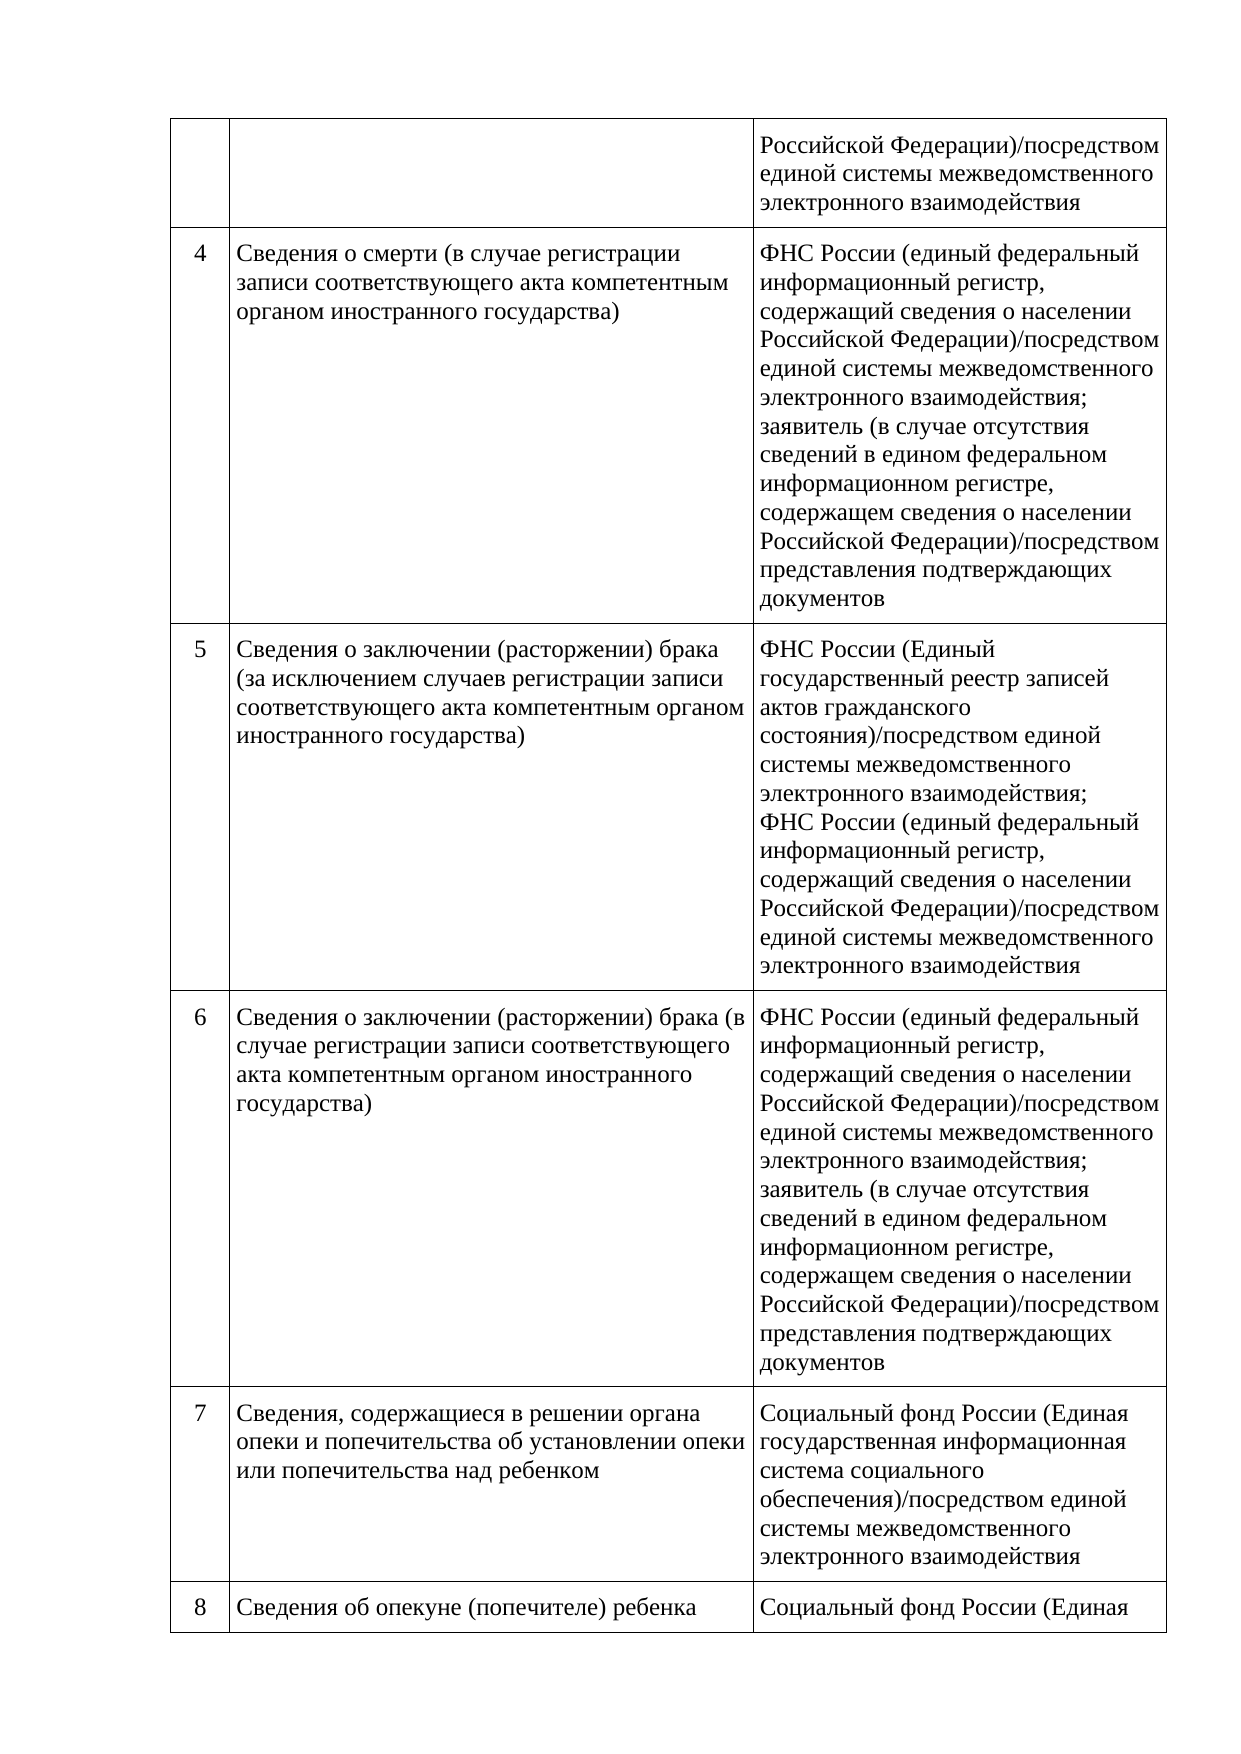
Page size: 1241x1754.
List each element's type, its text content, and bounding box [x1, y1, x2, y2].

table_cell 5 [171, 624, 229, 990]
table_cell Сведения, содержащиеся в решении органа опеки и попечительства об установлении опеки или попечительства над ребенком [230, 1387, 753, 1581]
table_cell 6 [171, 991, 229, 1386]
table_cell 7 [171, 1387, 229, 1581]
table_cell Сведения о заключении (расторжении) брака (в случае регистрации записи соответствующего акта компетентным органом иностранного государства) [230, 991, 753, 1386]
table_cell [230, 119, 753, 227]
table_cell 8 [171, 1582, 229, 1632]
table_cell 3 [171, 119, 229, 227]
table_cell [754, 119, 1166, 227]
table_cell Сведения о заключении (расторжении) брака (за исключением случаев регистрации записи соответствующего акта компетентным органом иностранного государства) [230, 624, 753, 990]
table_cell 4 [171, 228, 229, 623]
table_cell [754, 1582, 1166, 1632]
table_cell Сведения о смерти (в случае регистрации записи соответствующего акта компетентным органом иностранного государства) [230, 228, 753, 623]
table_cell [230, 1582, 753, 1632]
